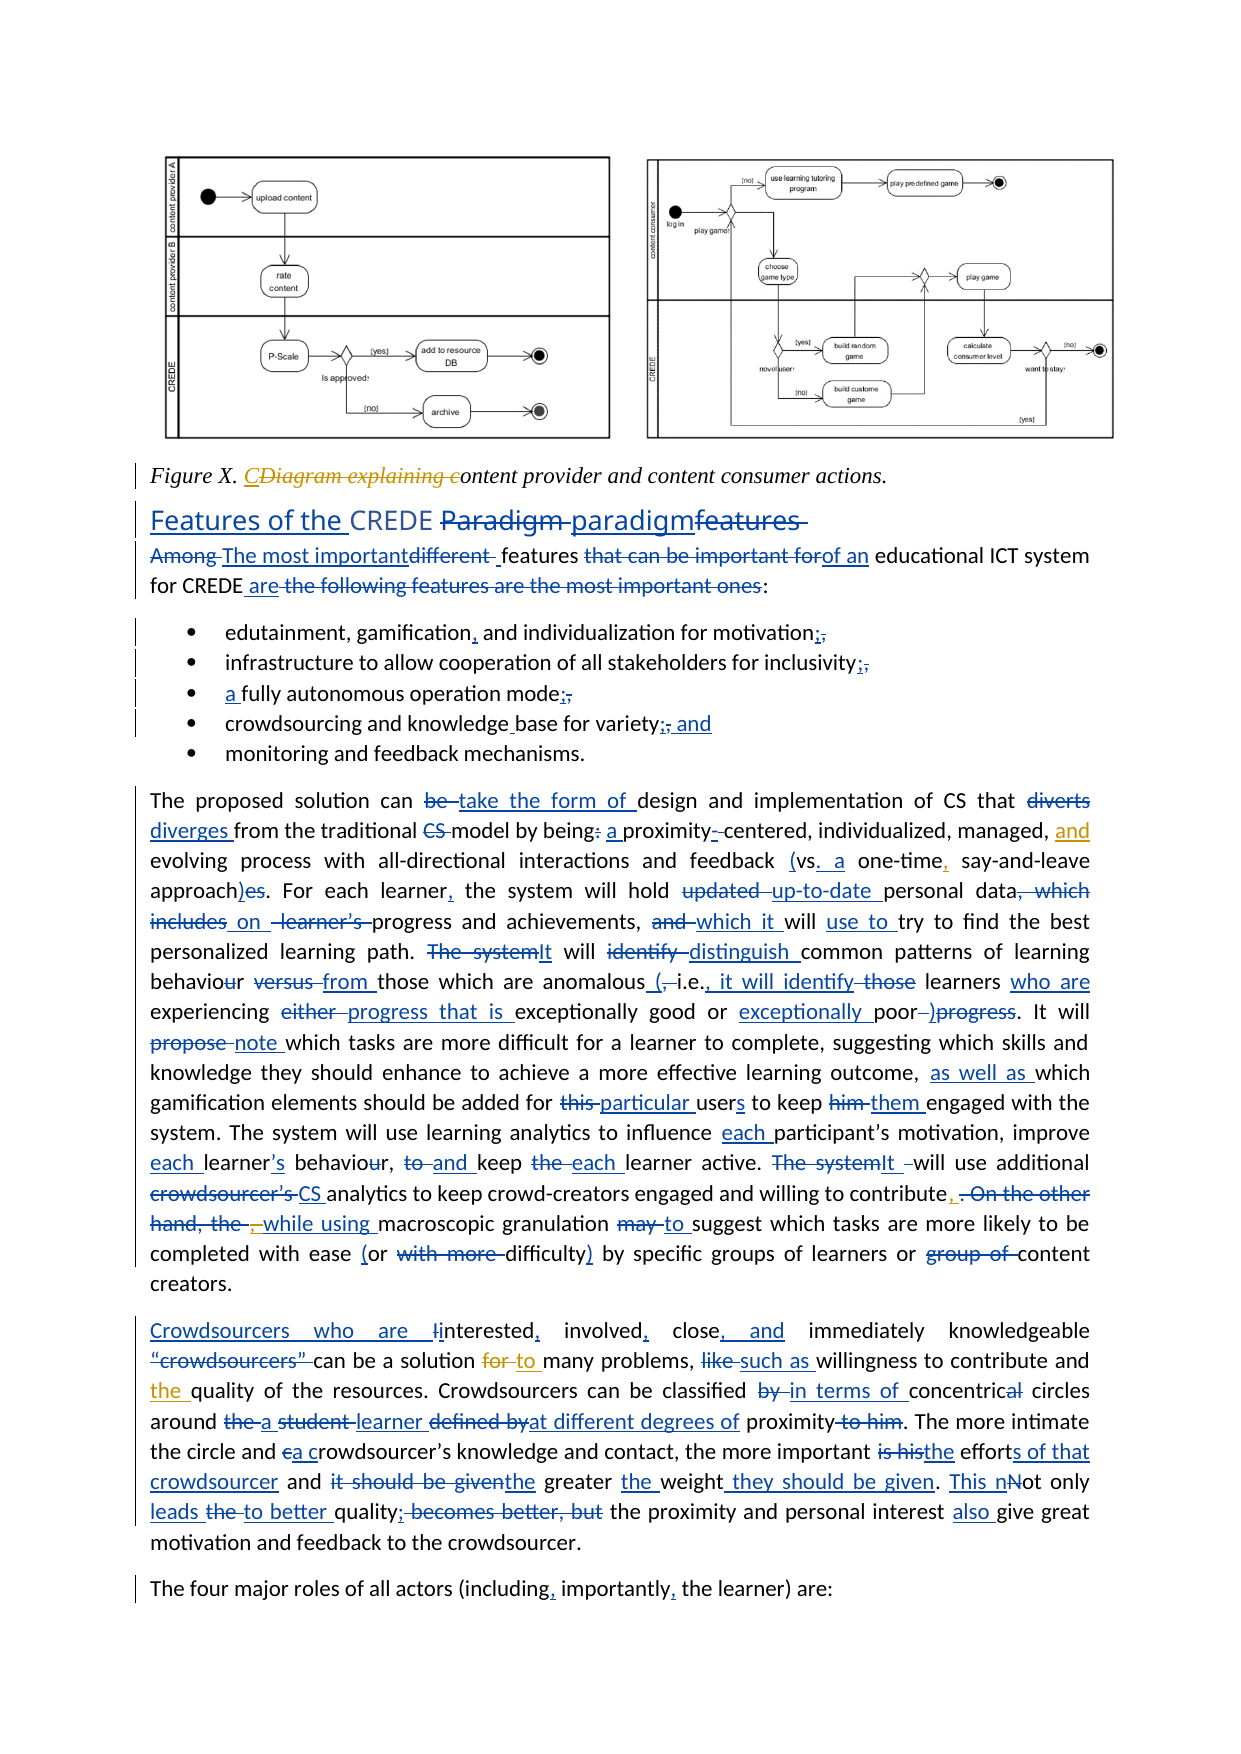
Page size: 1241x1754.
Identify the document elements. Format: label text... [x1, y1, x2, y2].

list infrastructure to allow cooperation of all stakeholders for inclusivity [187, 648, 1090, 677]
text features educational ICT system for CREDE: [150, 541, 1090, 599]
list crowdsourcing and knowledgebase for variety [187, 709, 1090, 737]
list edutainment, gamification and individualization for motivation [187, 618, 1090, 646]
picture [639, 151, 1115, 442]
text nterested involved close immediately knowledgeable can be a solution many problems, willingness to contribute and quality of the resources. Crowdsourcers can be classified concentric circles around proximity. The more intimate the circle and rowdsourcer’s knowledge and contact, the more important effort and greater weight. ot only quality the proximity and personal interest give great motivation and feedback to the crowdsourcer. [150, 1316, 1090, 1556]
text The proposed solution can design and implementation of CS that from the traditional model by being proximitycentered, individualized, managed, evolving process with all-directional interactions and feedback vs one-time say-and-leave approach. For each learner the system will hold personal dataprogress and achievements, will try to find the best personalized learning path. will common patterns of learning behavior those which are anomalousi.e. learners experiencing exceptionally good or poor. It will which tasks are more difficult for a learner to complete, suggesting which skills and knowledge they should enhance to achieve a more effective learning outcome, which gamification elements should be added for user to keep engaged with the system. The system will use learning analytics to influence participant’s motivation, improve learner behavior, keep learner active. will use additional analytics to keep crowd-creators engaged and willing to contributemacroscopic granulation suggest which tasks are more likely to be completed with ease or difficulty by specific groups of learners or content creators. [150, 786, 1090, 1297]
list monitoring and feedback mechanisms. [187, 739, 1090, 767]
text The four major roles of all actors (including importantly the learner) are: [150, 1574, 1090, 1603]
list fully autonomous operation mode [187, 679, 1090, 707]
picture [150, 150, 617, 444]
title Figure X. ontent provider and content consumer actions. [150, 463, 1090, 489]
subtitle CREDE [150, 501, 1090, 538]
